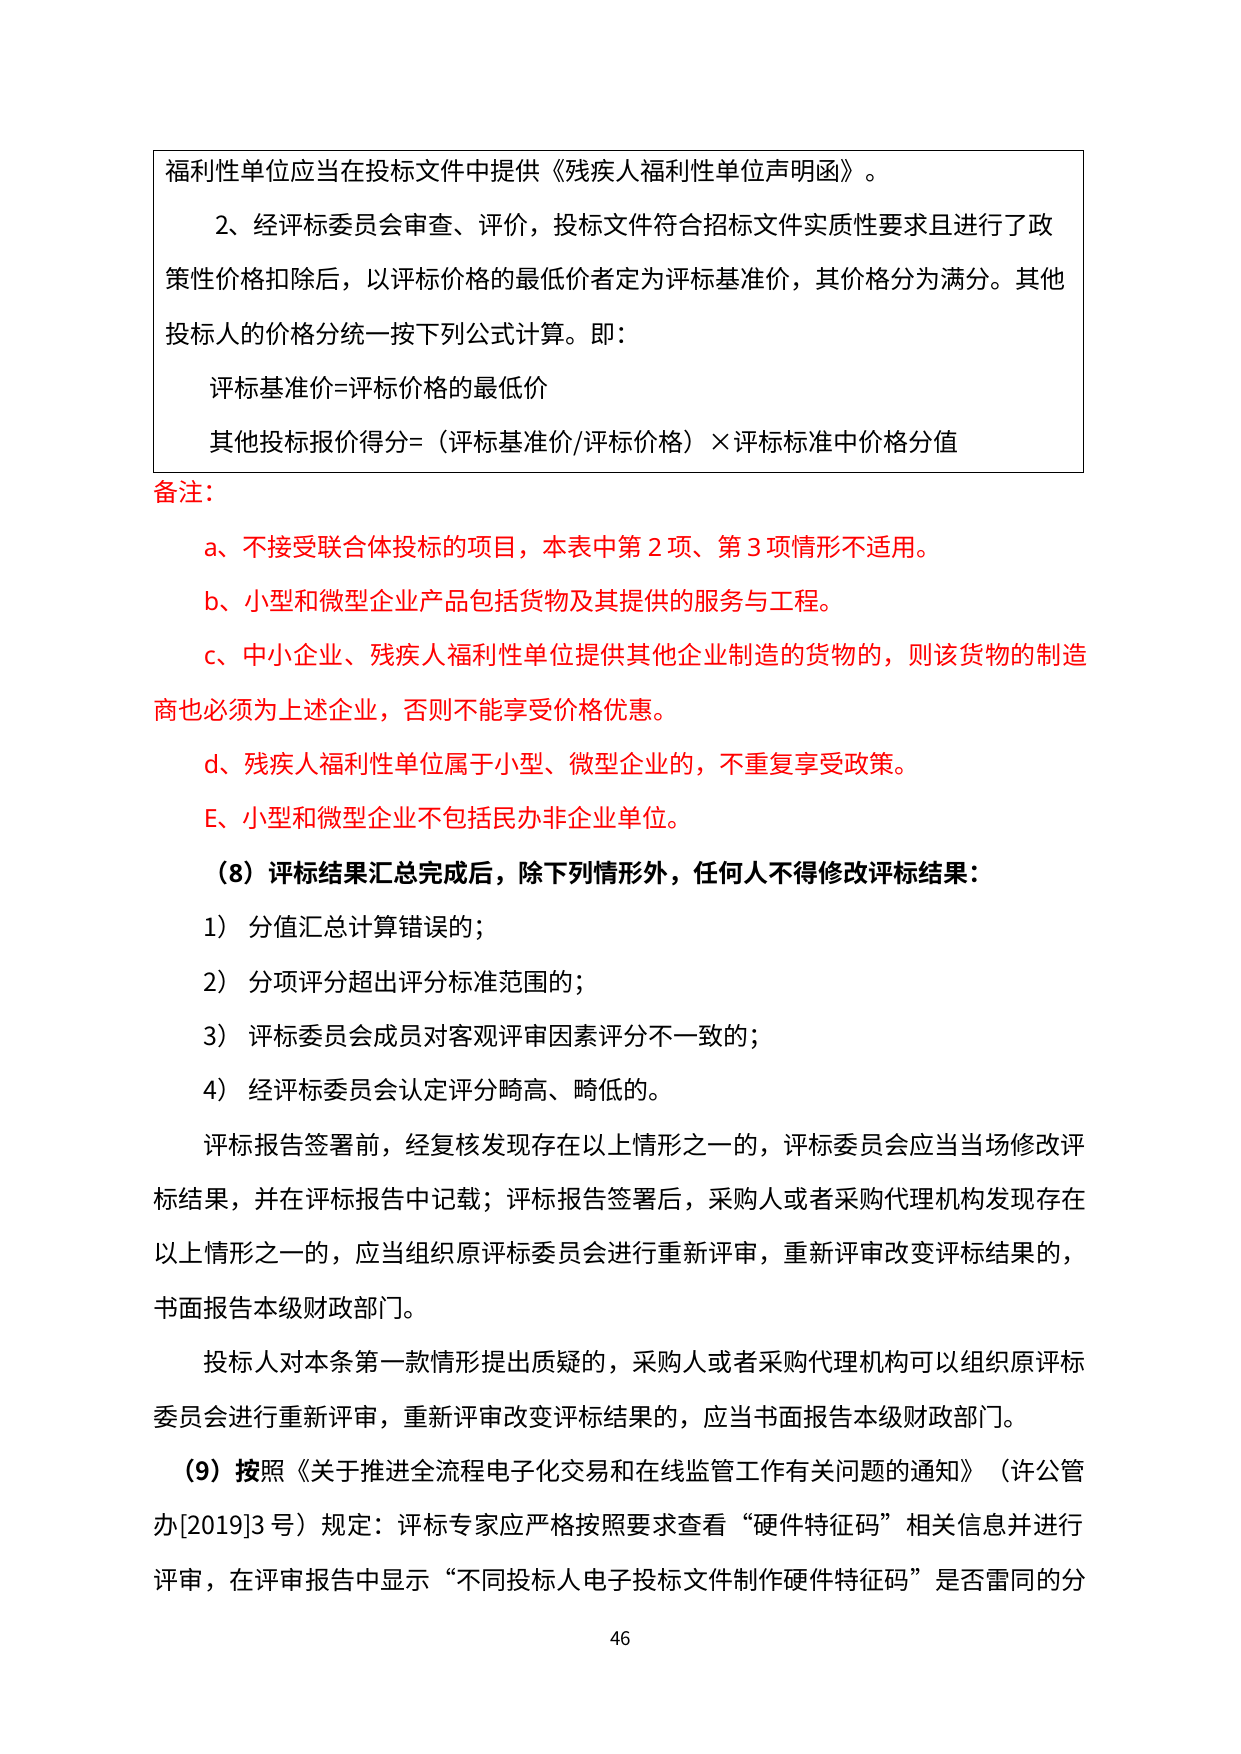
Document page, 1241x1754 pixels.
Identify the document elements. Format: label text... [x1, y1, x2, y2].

text d、残疾人福利性单位属于小型、微型企业的，不重复享受政策。 [153, 744, 1087, 781]
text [153, 1451, 1087, 1596]
text E、小型和微型企业不包括民办非企业单位。 [153, 799, 1087, 835]
text （8）评标结果汇总完成后，除下列情形外，任何人不得修改评标结果： [153, 853, 1087, 889]
text c、中小企业、残疾人福利性单位提供其他企业制造的货物的，则该货物的制造商也必须为上述企业，否则不能享受价格优惠。 [153, 636, 1087, 726]
text 评标报告签署前，经复核发现存在以上情形之一的，评标委员会应当当场修改评标结果，并在评标报告中记载；评标报告签署后，采购人或者采购代理机构发现存在以上情形之一的，应当组织原评标委员会进行重新评审，重新评审改变评标结果的，书面报告本级财政部门。 [153, 1125, 1087, 1324]
text 2） 分项评分超出评分标准范围的； [153, 962, 1087, 998]
text 3） 评标委员会成员对客观评审因素评分不一致的； [153, 1016, 1087, 1053]
text 备注： [153, 473, 1087, 509]
text 投标人对本条第一款情形提出质疑的，采购人或者采购代理机构可以组织原评标委员会进行重新评审，重新评审改变评标结果的，应当书面报告本级财政部门。 [153, 1343, 1087, 1433]
text 4） 经评标委员会认定评分畸高、畸低的。 [153, 1071, 1087, 1107]
text a、不接受联合体投标的项目，本表中第2项、第3项情形不适用。 [153, 527, 1087, 563]
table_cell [154, 151, 1083, 472]
text 1） 分值汇总计算错误的； [153, 908, 1087, 944]
text b、小型和微型企业产品包括货物及其提供的服务与工程。 [153, 581, 1087, 618]
